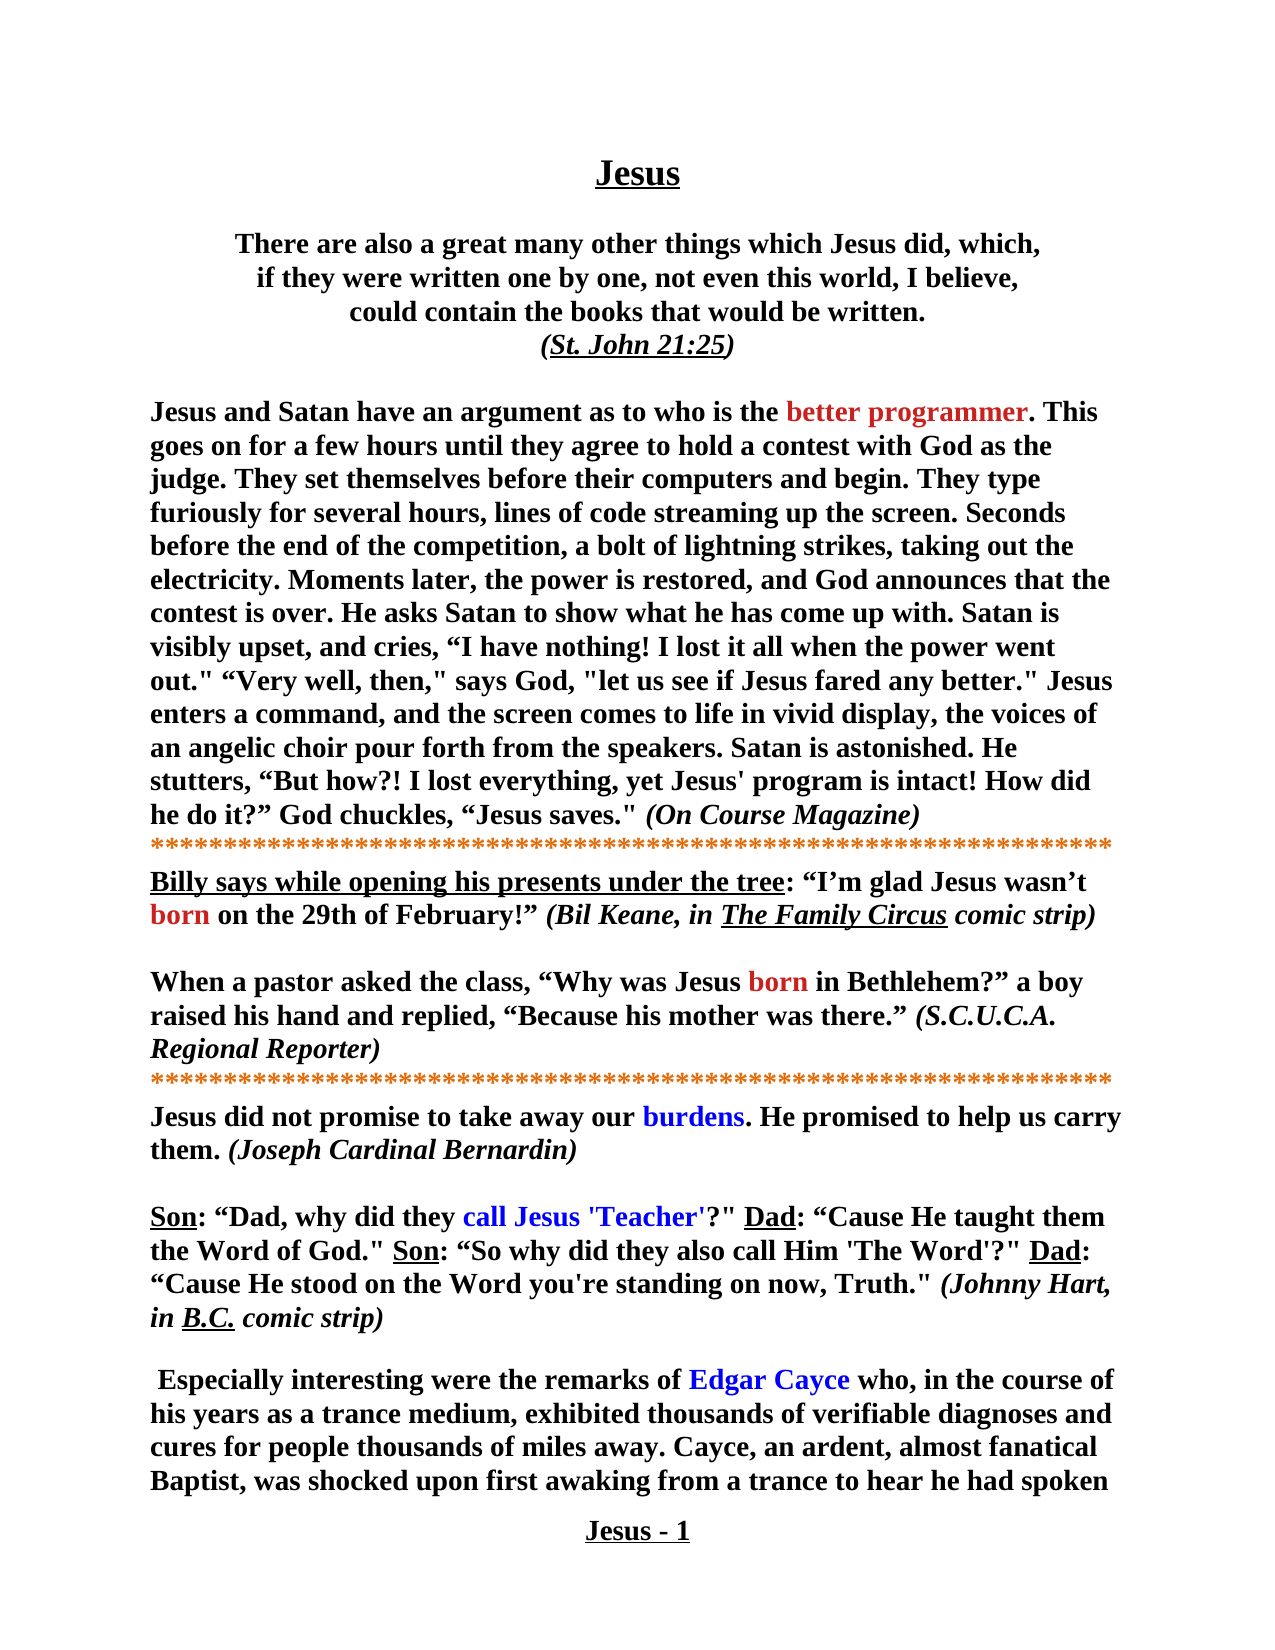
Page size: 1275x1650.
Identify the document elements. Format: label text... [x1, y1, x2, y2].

text Jesus did not promise to take away our burdens. He promised to help us carry them. (Joseph Cardinal Bernardin) [150, 1099, 1125, 1166]
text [150, 1362, 1125, 1496]
text Son: “Dad, why did they call Jesus 'Teacher'?" Dad: “Cause He taught them the Word of God." Son: “So why did they also call Him 'The Word'?" Dad: “Cause He stood on the Word you're standing on now, Truth." (Johnny Hart, in B.C. comic strip) [150, 1199, 1125, 1333]
text When a pastor asked the class, “Why was Jesus born in Bethlehem?” a boy raised his hand and replied, “Because his mother was there.” (S.C.U.C.A. Regional Reporter) [150, 964, 1125, 1065]
text ****************************************************************** [150, 1065, 1125, 1099]
text (St. John 21:25) [150, 327, 1125, 361]
text if they were written one by one, not even this world, I believe, [150, 260, 1125, 294]
text There are also a great many other things which Jesus did, which, [150, 227, 1125, 260]
text Billy says while opening his presents under the tree: “I’m glad Jesus wasn’t born on the 29th of February!” (Bil Keane, in The Family Circus comic strip) [150, 864, 1125, 931]
text ****************************************************************** [150, 830, 1125, 864]
text Jesus [150, 150, 1125, 193]
text could contain the books that would be written. [150, 294, 1125, 327]
text Jesus and Satan have an argument as to who is the better programmer. This goes on for a few hours until they agree to hold a contest with God as the judge. They set themselves before their computers and begin. They type furiously for several hours, lines of code streaming up the screen. Seconds before the end of the competition, a bolt of lightning strikes, taking out the electricity. Moments later, the power is restored, and God announces that the contest is over. He asks Satan to show what he has come up with. Satan is visibly upset, and cries, “I have nothing! I lost it all when the power went out." “Very well, then," says God, "let us see if Jesus fared any better." Jesus enters a command, and the screen comes to life in vivid display, the voices of an angelic choir pour forth from the speakers. Satan is astonished. He stutters, “But how?! I lost everything, yet Jesus' program is intact! How did he do it?” God chuckles, “Jesus saves." (On Course Magazine) [150, 394, 1125, 830]
